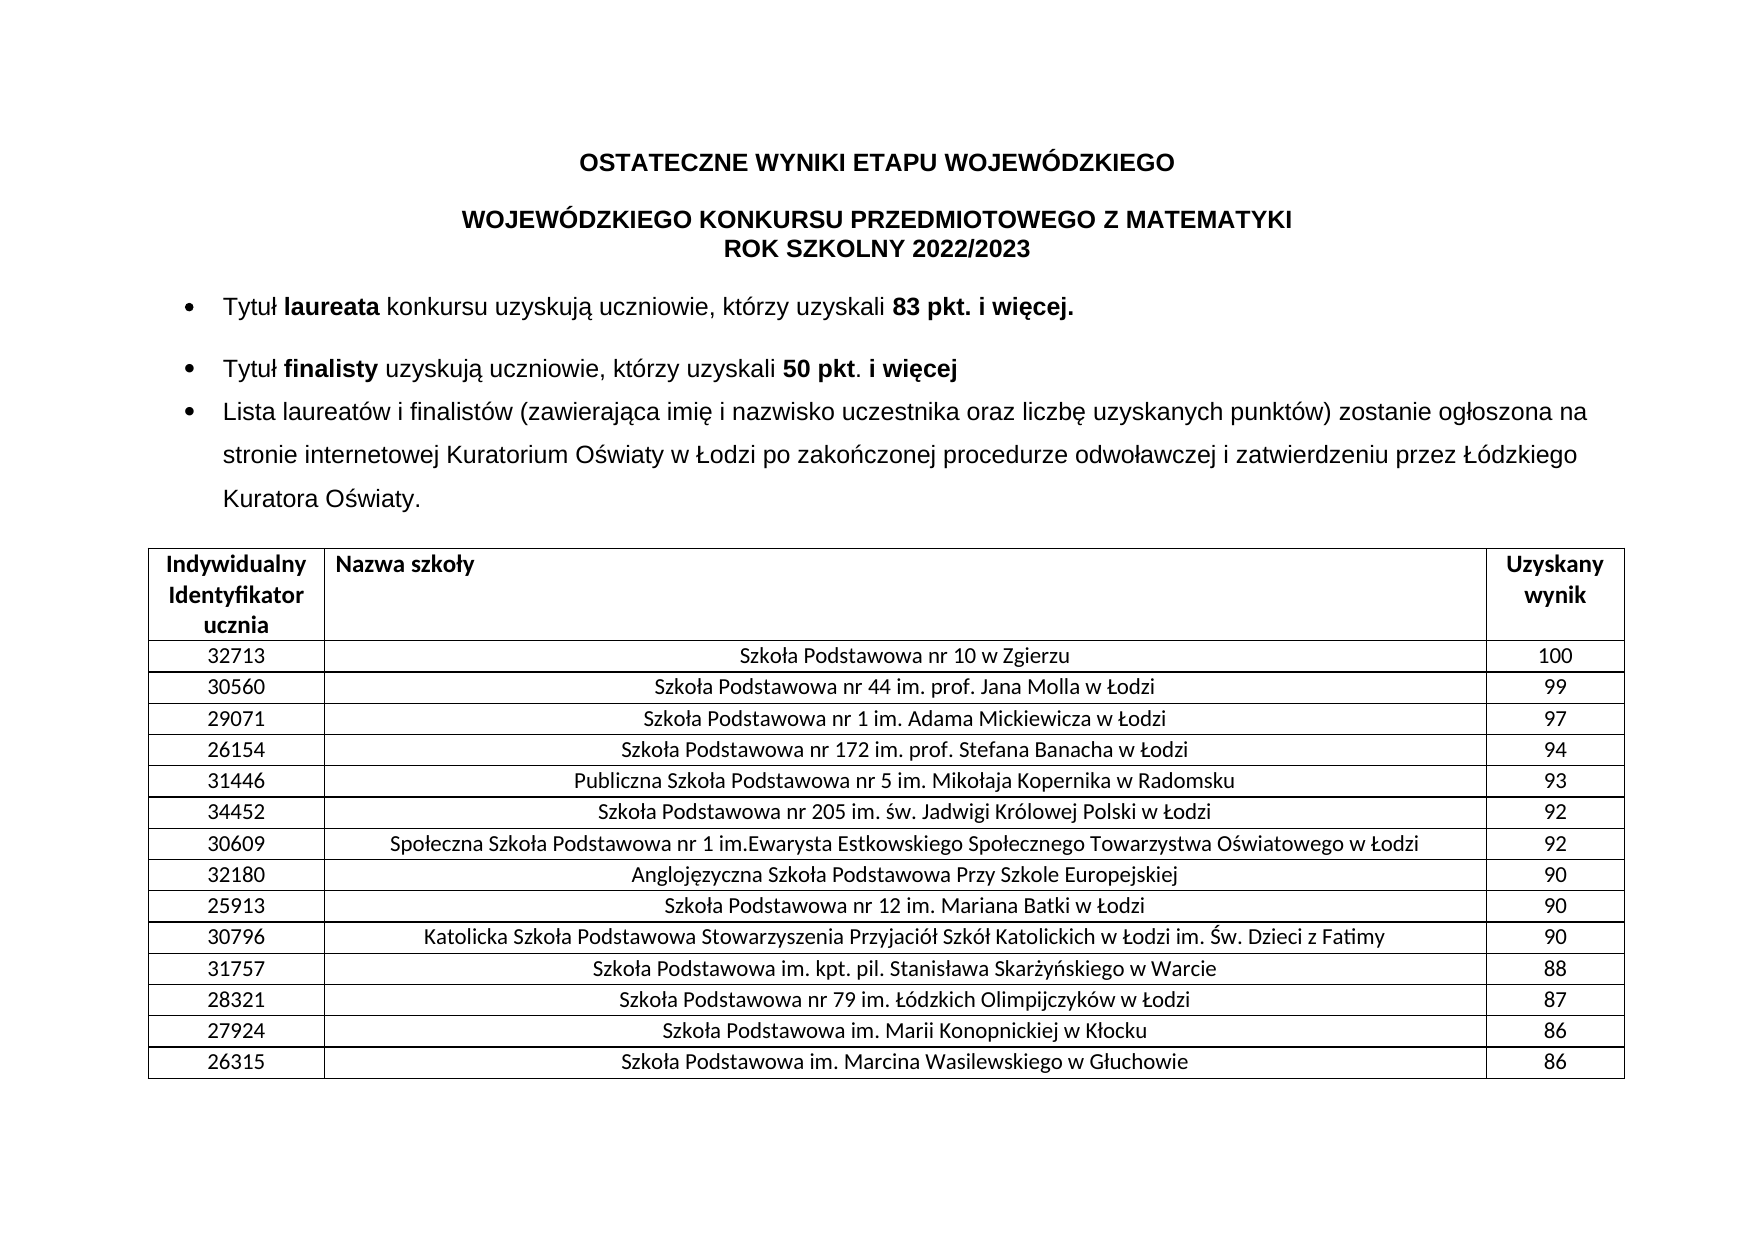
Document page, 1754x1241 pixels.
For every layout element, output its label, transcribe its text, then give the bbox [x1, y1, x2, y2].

table_cell 32180 [149, 860, 324, 890]
subtitle WOJEWÓDZKIEGO KONKURSU PRZEDMIOTOWEGO Z MATEMATYKI [148, 176, 1606, 234]
table_header Uzyskany wynik [1487, 549, 1624, 640]
subtitle ROK SZKOLNY 2022/2023 [148, 234, 1606, 263]
table_cell 93 [1487, 766, 1624, 796]
table_cell 27924 [149, 1016, 324, 1046]
table_cell 88 [1487, 954, 1624, 984]
list Tytuł finalisty uzyskują uczniowie, którzy uzyskali 50 pkt. i więcej [185, 354, 1606, 383]
table_cell 26315 [149, 1048, 324, 1078]
table_cell Szkoła Podstawowa nr 79 im. Łódzkich Olimpijczyków w Łodzi [325, 985, 1486, 1015]
table_cell Szkoła Podstawowa nr 10 w Zgierzu [325, 641, 1486, 671]
table_cell 29071 [149, 704, 324, 734]
table_cell 99 [1487, 673, 1624, 703]
table_cell 31757 [149, 954, 324, 984]
table_cell 26154 [149, 735, 324, 765]
table_cell Społeczna Szkoła Podstawowa nr 1 im.Ewarysta Estkowskiego Społecznego Towarzystwa Oświatowego w Łodzi [325, 829, 1486, 859]
table_cell Szkoła Podstawowa nr 205 im. św. Jadwigi Królowej Polski w Łodzi [325, 798, 1486, 828]
table_cell 86 [1487, 1016, 1624, 1046]
table_cell 34452 [149, 798, 324, 828]
table_cell Szkoła Podstawowa nr 12 im. Mariana Batki w Łodzi [325, 891, 1486, 921]
table_cell 30609 [149, 829, 324, 859]
table_header Nazwa szkoły [325, 549, 1486, 640]
table_cell 94 [1487, 735, 1624, 765]
table_header Indywidualny Identyfikator ucznia [149, 549, 324, 640]
table_cell Szkoła Podstawowa nr 44 im. prof. Jana Molla w Łodzi [325, 673, 1486, 703]
table_cell 92 [1487, 798, 1624, 828]
table_cell Katolicka Szkoła Podstawowa Stowarzyszenia Przyjaciół Szkół Katolickich w Łodzi im. Św. Dzieci z Fatimy [325, 923, 1486, 953]
table_cell 30560 [149, 673, 324, 703]
list Lista laureatów i finalistów (zawierająca imię i nazwisko uczestnika oraz liczbę uzyskanych punktów) zostanie ogłoszona na stronie internetowej Kuratorium Oświaty w Łodzi po zakończonej procedurze odwoławczej i zatwierdzeniu przez Łódzkiego Kuratora Oświaty. [185, 397, 1606, 512]
table_cell 100 [1487, 641, 1624, 671]
table_cell 90 [1487, 923, 1624, 953]
table_cell Szkoła Podstawowa im. kpt. pil. Stanisława Skarżyńskiego w Warcie [325, 954, 1486, 984]
table_cell 92 [1487, 829, 1624, 859]
subtitle OSTATECZNE WYNIKI ETAPU WOJEWÓDZKIEGO [148, 148, 1606, 176]
table_cell Szkoła Podstawowa nr 172 im. prof. Stefana Banacha w Łodzi [325, 735, 1486, 765]
table_cell 31446 [149, 766, 324, 796]
table_cell 25913 [149, 891, 324, 921]
table_cell 28321 [149, 985, 324, 1015]
table_cell Szkoła Podstawowa im. Marcina Wasilewskiego w Głuchowie [325, 1048, 1486, 1078]
table_cell Publiczna Szkoła Podstawowa nr 5 im. Mikołaja Kopernika w Radomsku [325, 766, 1486, 796]
table_cell 30796 [149, 923, 324, 953]
table_cell 97 [1487, 704, 1624, 734]
table_cell Anglojęzyczna Szkoła Podstawowa Przy Szkole Europejskiej [325, 860, 1486, 890]
list Tytuł laureata konkursu uzyskują uczniowie, którzy uzyskali 83 pkt. i więcej. [185, 292, 1606, 321]
table_cell 32713 [149, 641, 324, 671]
table_cell 87 [1487, 985, 1624, 1015]
table_cell 90 [1487, 891, 1624, 921]
table_cell 86 [1487, 1048, 1624, 1078]
table_cell Szkoła Podstawowa im. Marii Konopnickiej w Kłocku [325, 1016, 1486, 1046]
table_cell 90 [1487, 860, 1624, 890]
table_cell Szkoła Podstawowa nr 1 im. Adama Mickiewicza w Łodzi [325, 704, 1486, 734]
